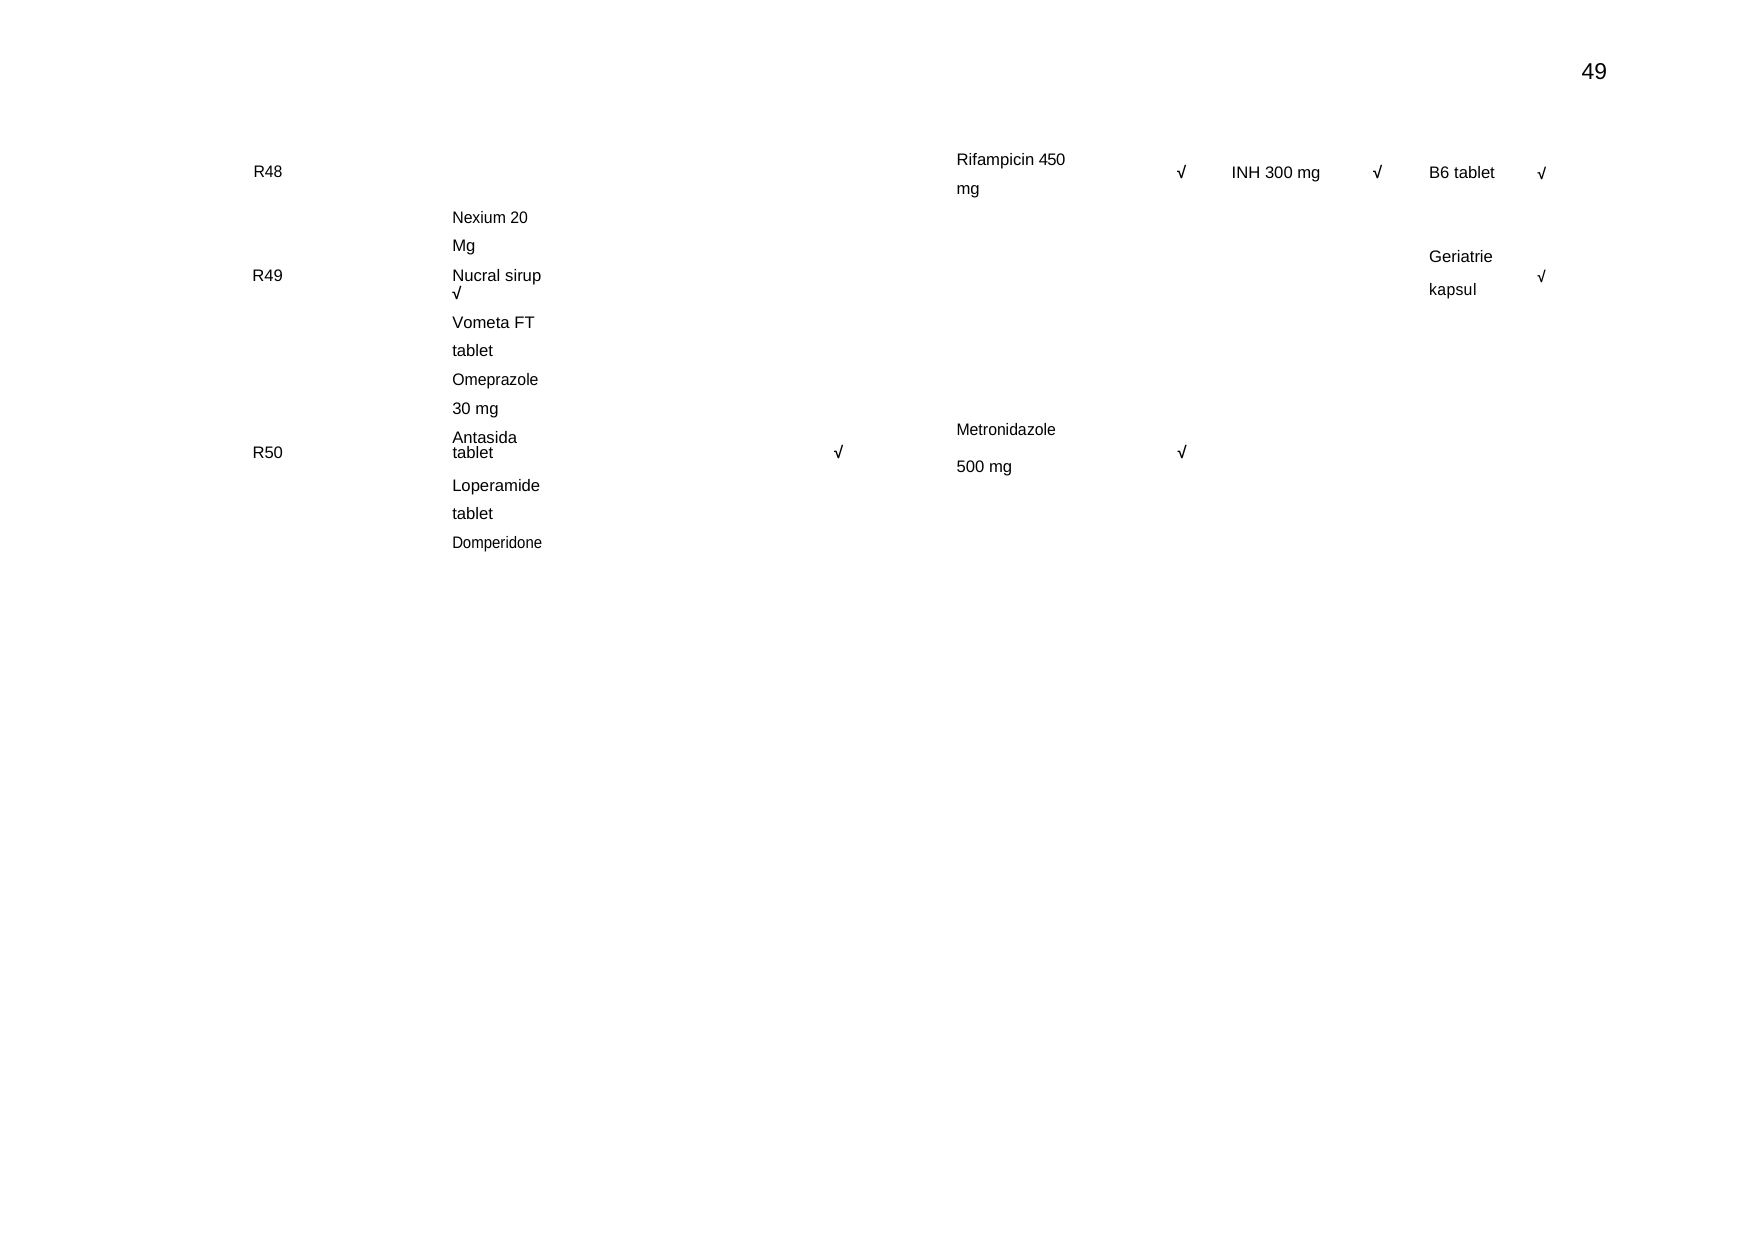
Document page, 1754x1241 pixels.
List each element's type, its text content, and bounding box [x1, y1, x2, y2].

text R48 [139, 162, 282, 181]
text kapsul √ [1429, 267, 1612, 299]
text Geriatrie [1429, 249, 1612, 266]
text Vometa FT tablet Omeprazole 30 mg Antasida [452, 312, 554, 447]
text Nexium 20 Mg [452, 208, 534, 255]
text √ INH 300 mg √ B6 tablet √ [1177, 163, 1612, 183]
text 500 mg [669, 462, 1299, 475]
text Rifampicin 450 mg [956, 150, 1067, 198]
text R49 Nucral sirup √ [252, 266, 843, 303]
text R50 tablet √ √ [139, 447, 1299, 462]
text Loperamide tablet Domperidone [452, 475, 579, 552]
text Metronidazole [956, 422, 1063, 439]
